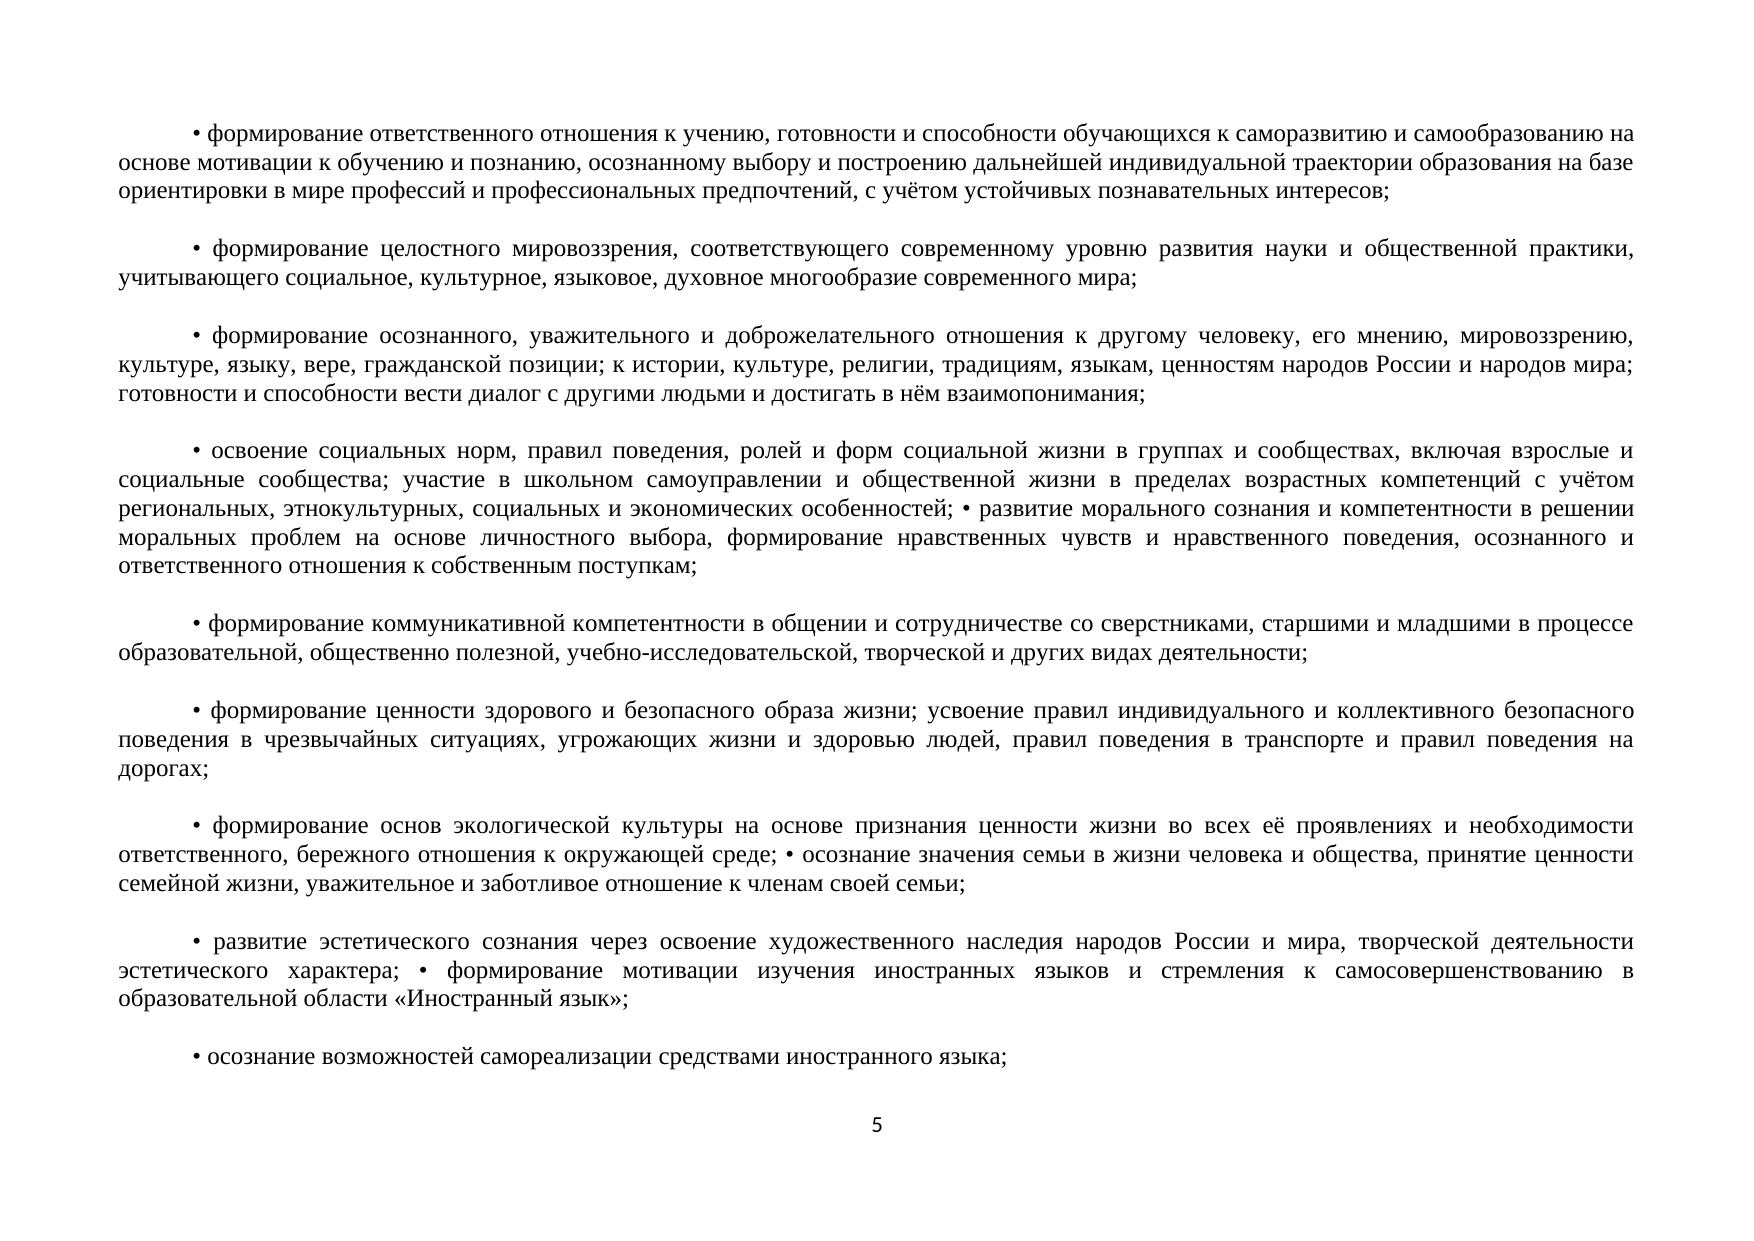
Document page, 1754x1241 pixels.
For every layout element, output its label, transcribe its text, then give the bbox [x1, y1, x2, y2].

text • формирование коммуникативной компетентности в общении и сотрудничестве со сверстниками, старшими и младшими в процессе образовательной, общественно полезной, учебно-исследовательской, творческой и других видах деятельности; [118, 608, 1636, 666]
text • формирование осознанного, уважительного и доброжелательного отношения к другому человеку, его мнению, мировоззрению, культуре, языку, вере, гражданской позиции; к истории, культуре, религии, традициям, языкам, ценностям народов России и народов мира; готовности и способности вести диалог с другими людьми и достигать в нём взаимопонимания; [118, 320, 1636, 406]
text • формирование целостного мировоззрения, соответствующего современному уровню развития науки и общественной практики, учитывающего социальное, культурное, языковое, духовное многообразие современного мира; [118, 233, 1636, 291]
text • осознание возможностей самореализации средствами иностранного языка; [118, 1041, 1636, 1070]
text • формирование ценности здорового и безопасного образа жизни; усвоение правил индивидуального и коллективного безопасного поведения в чрезвычайных ситуациях, угрожающих жизни и здоровью людей, правил поведения в транспорте и правил поведения на дорогах; [118, 695, 1636, 781]
text • формирование ответственного отношения к учению, готовности и способности обучающихся к саморазвитию и самообразованию на основе мотивации к обучению и познанию, осознанному выбору и построению дальнейшей индивидуальной траектории образования на базе ориентировки в мире профессий и профессиональных предпочтений, с учётом устойчивых познавательных интересов; [118, 118, 1636, 204]
text • развитие эстетического сознания через освоение художественного наследия народов России и мира, творческой деятельности эстетического характера; • формирование мотивации изучения иностранных языков и стремления к самосовершенствованию в образовательной области «Иностранный язык»; [118, 926, 1636, 1012]
text • освоение социальных норм, правил поведения, ролей и форм социальной жизни в группах и сообществах, включая взрослые и социальные сообщества; участие в школьном самоуправлении и общественной жизни в пределах возрастных компетенций с учётом региональных, этнокультурных, социальных и экономических особенностей; • развитие морального сознания и компетентности в решении моральных проблем на основе личностного выбора, формирование нравственных чувств и нравственного поведения, осознанного и ответственного отношения к собственным поступкам; [118, 436, 1636, 579]
text • формирование основ экологической культуры на основе признания ценности жизни во всех её проявлениях и необходимости ответственного, бережного отношения к окружающей среде; • осознание значения семьи в жизни человека и общества, принятие ценности семейной жизни, уважительное и заботливое отношение к членам своей семьи; [118, 811, 1636, 897]
